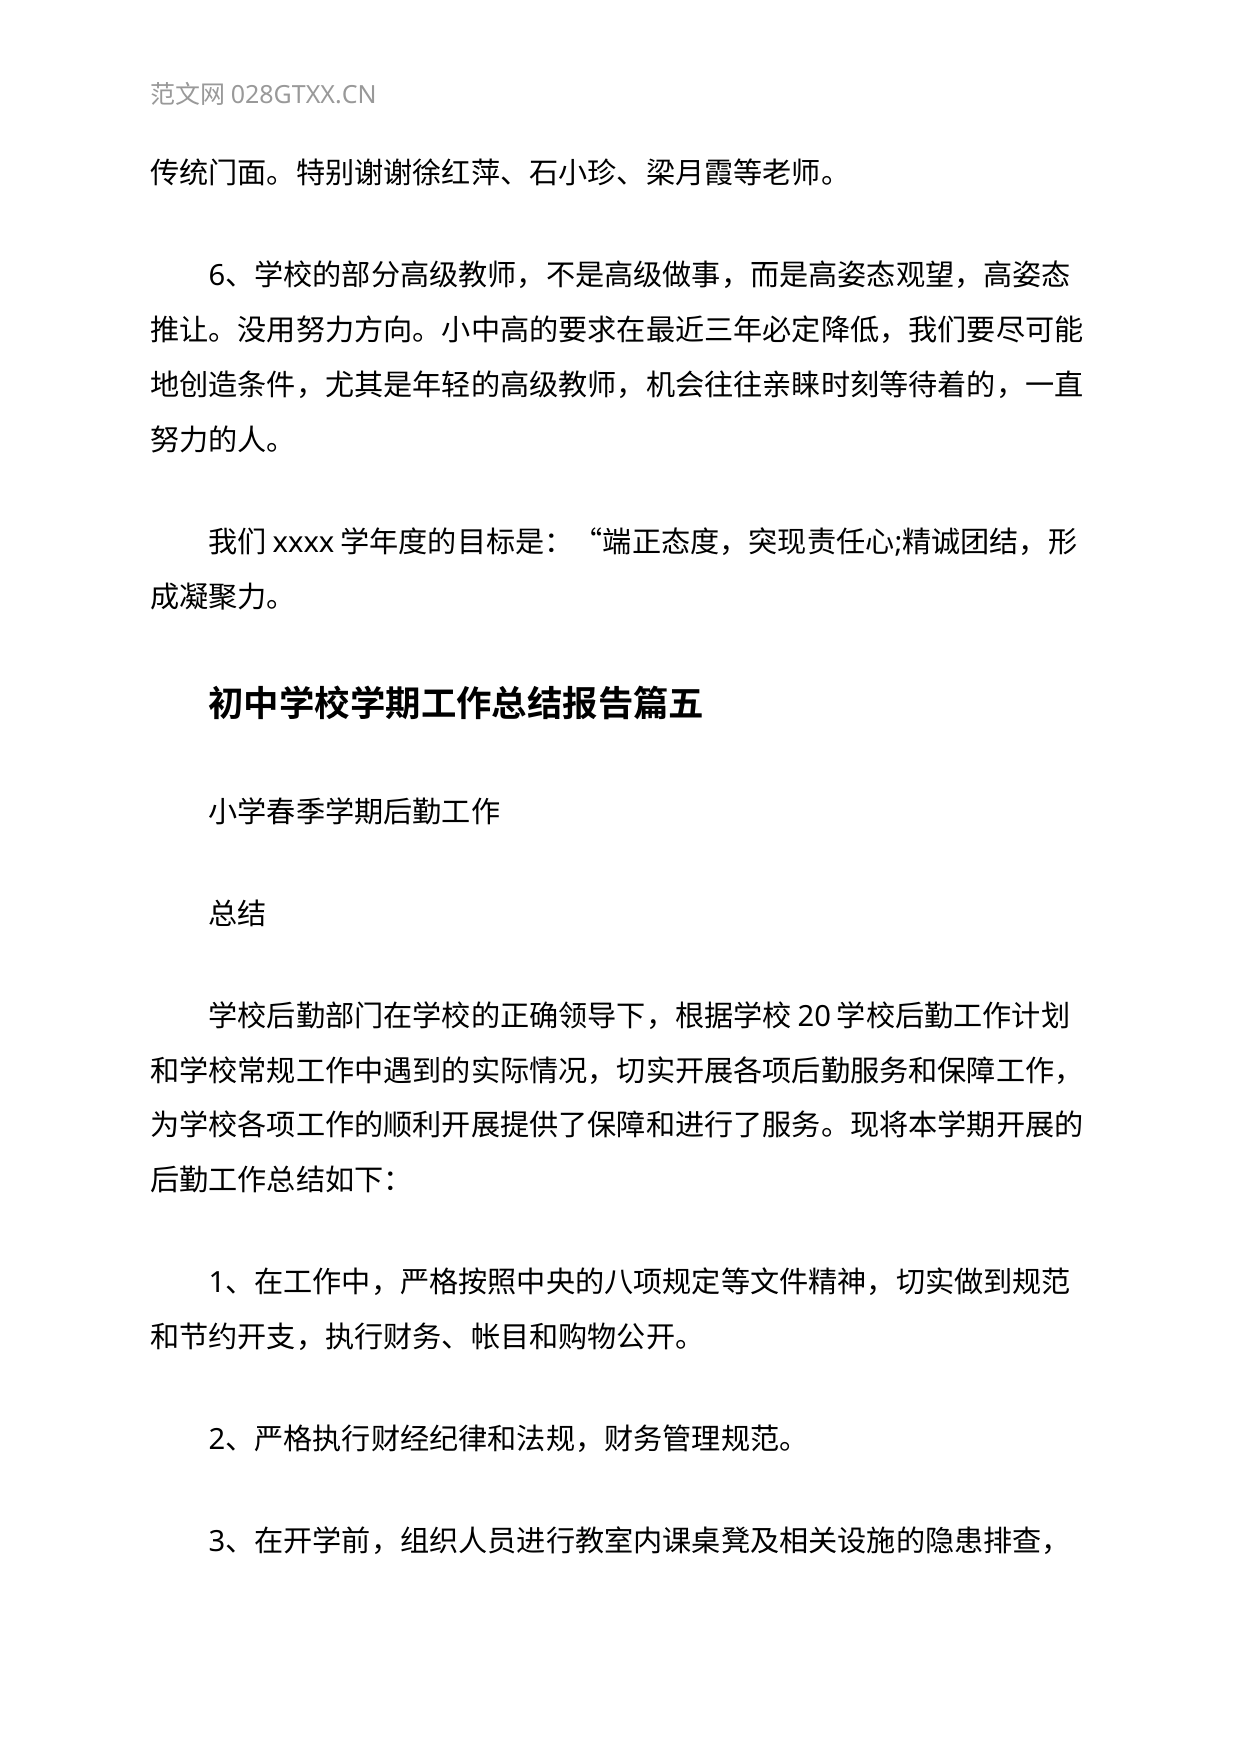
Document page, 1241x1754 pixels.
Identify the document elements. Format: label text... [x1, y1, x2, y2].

text 总结 [150, 890, 1090, 933]
text 小学春季学期后勤工作 [150, 788, 1090, 831]
text 初中学校学期工作总结报告篇五 [150, 675, 1090, 726]
text 1、在工作中，严格按照中央的八项规定等文件精神，切实做到规范和节约开支，执行财务、帐目和购物公开。 [150, 1259, 1090, 1356]
text 我们xxxx学年度的目标是：“端正态度，突现责任心;精诚团结，形成凝聚力。 [150, 518, 1090, 616]
text 学校后勤部门在学校的正确领导下，根据学校20学校后勤工作计划和学校常规工作中遇到的实际情况，切实开展各项后勤服务和保障工作，为学校各项工作的顺利开展提供了保障和进行了服务。现将本学期开展的后勤工作总结如下： [150, 992, 1090, 1199]
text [150, 1517, 1090, 1560]
text 6、学校的部分高级教师，不是高级做事，而是高姿态观望，高姿态推让。没用努力方向。小中高的要求在最近三年必定降低，我们要尽可能地创造条件，尤其是年轻的高级教师，机会往往亲睐时刻等待着的，一直努力的人。 [150, 252, 1090, 459]
text 2、严格执行财经纪律和法规，财务管理规范。 [150, 1415, 1090, 1458]
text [150, 150, 1090, 192]
